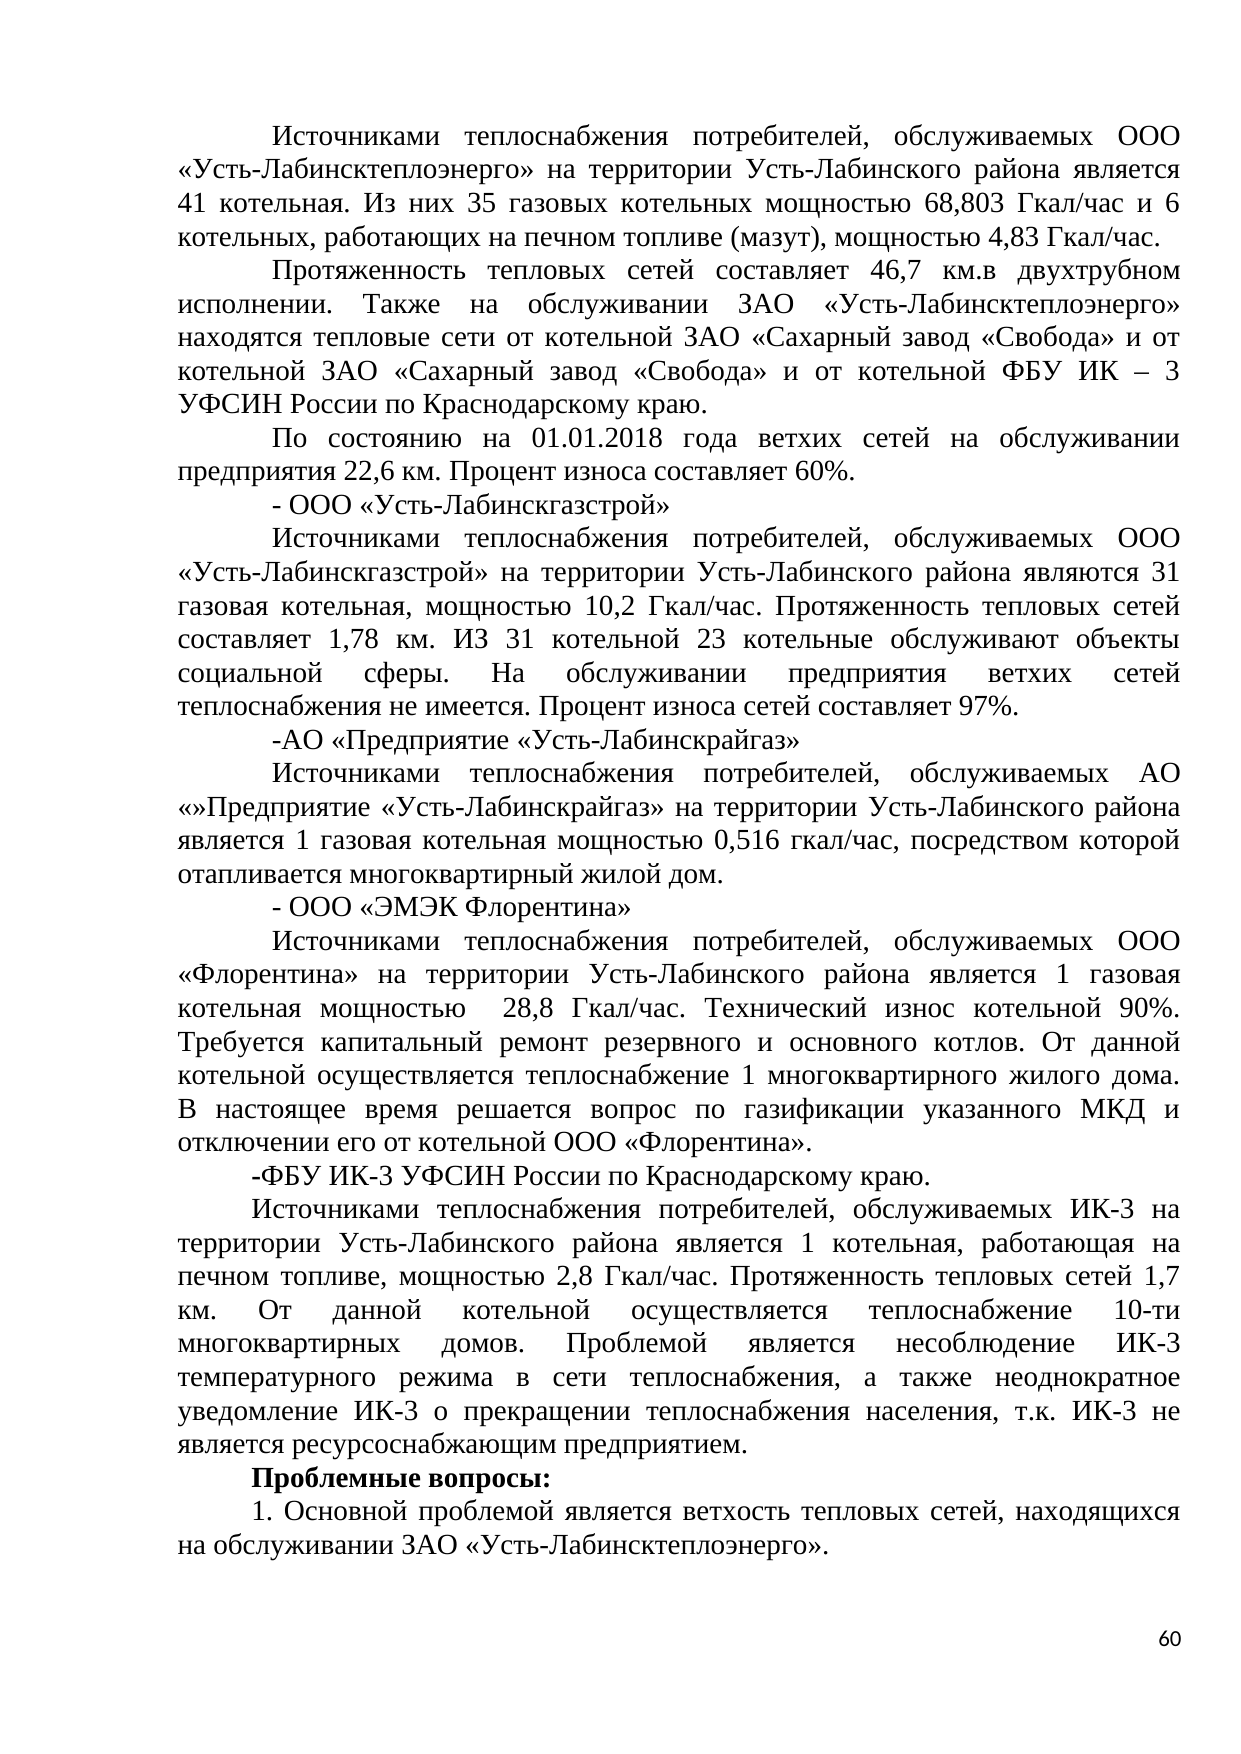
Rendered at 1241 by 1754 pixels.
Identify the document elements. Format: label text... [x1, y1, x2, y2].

text Источниками теплоснабжения потребителей, обслуживаемых ООО «Флорентина» на территории Усть-Лабинского района является 1 газовая котельная мощностью 28,8 Гкал/час. Технический износ котельной 90%. Требуется капитальный ремонт резервного и основного котлов. От данной котельной осуществляется теплоснабжение 1 многоквартирного жилого дома. В настоящее время решается вопрос по газификации указанного МКД и отключении его от котельной ООО «Флорентина». [177, 923, 1181, 1158]
text - ООО «Усть-Лабинскгазстрой» [177, 487, 1181, 521]
text 1. Основной проблемой является ветхость тепловых сетей, находящихся на обслуживании ЗАО «Усть-Лабинсктеплоэнерго». [177, 1493, 1181, 1560]
text - ООО «ЭМЭК Флорентина» [177, 889, 1181, 923]
text По состоянию на 01.01.2018 года ветхих сетей на обслуживании предприятия 22,6 км. Процент износа составляет 60%. [177, 420, 1181, 487]
text -ФБУ ИК-3 УФСИН России по Краснодарскому краю. [177, 1158, 1181, 1191]
text Источниками теплоснабжения потребителей, обслуживаемых АО «»Предприятие «Усть-Лабинскрайгаз» на территории Усть-Лабинского района является 1 газовая котельная мощностью 0,516 гкал/час, посредством которой отапливается многоквартирный жилой дом. [177, 755, 1181, 889]
text Протяженность тепловых сетей составляет 46,7 км.в двухтрубном исполнении. Также на обслуживании ЗАО «Усть-Лабинсктеплоэнерго» находятся тепловые сети от котельной ЗАО «Сахарный завод «Свобода» и от котельной ЗАО «Сахарный завод «Свобода» и от котельной ФБУ ИК – 3 УФСИН России по Краснодарскому краю. [177, 252, 1181, 420]
text Источниками теплоснабжения потребителей, обслуживаемых ИК-3 на территории Усть-Лабинского района является 1 котельная, работающая на печном топливе, мощностью 2,8 Гкал/час. Протяженность тепловых сетей 1,7 км. От данной котельной осуществляется теплоснабжение 10-ти многоквартирных домов. Проблемой является несоблюдение ИК-3 температурного режима в сети теплоснабжения, а также неоднократное уведомление ИК-3 о прекращении теплоснабжения населения, т.к. ИК-3 не является ресурсоснабжающим предприятием. [177, 1191, 1181, 1460]
text -АО «Предприятие «Усть-Лабинскрайгаз» [177, 722, 1181, 755]
text Проблемные вопросы: [177, 1460, 1181, 1493]
text Источниками теплоснабжения потребителей, обслуживаемых ООО «Усть-Лабинскгазстрой» на территории Усть-Лабинского района являются 31 газовая котельная, мощностью 10,2 Гкал/час. Протяженность тепловых сетей составляет 1,78 км. ИЗ 31 котельной 23 котельные обслуживают объекты социальной сферы. На обслуживании предприятия ветхих сетей теплоснабжения не имеется. Процент износа сетей составляет 97%. [177, 521, 1181, 722]
text Источниками теплоснабжения потребителей, обслуживаемых ООО «Усть-Лабинсктеплоэнерго» на территории Усть-Лабинского района является 41 котельная. Из них 35 газовых котельных мощностью 68,803 Гкал/час и 6 котельных, работающих на печном топливе (мазут), мощностью 4,83 Гкал/час. [177, 118, 1181, 252]
